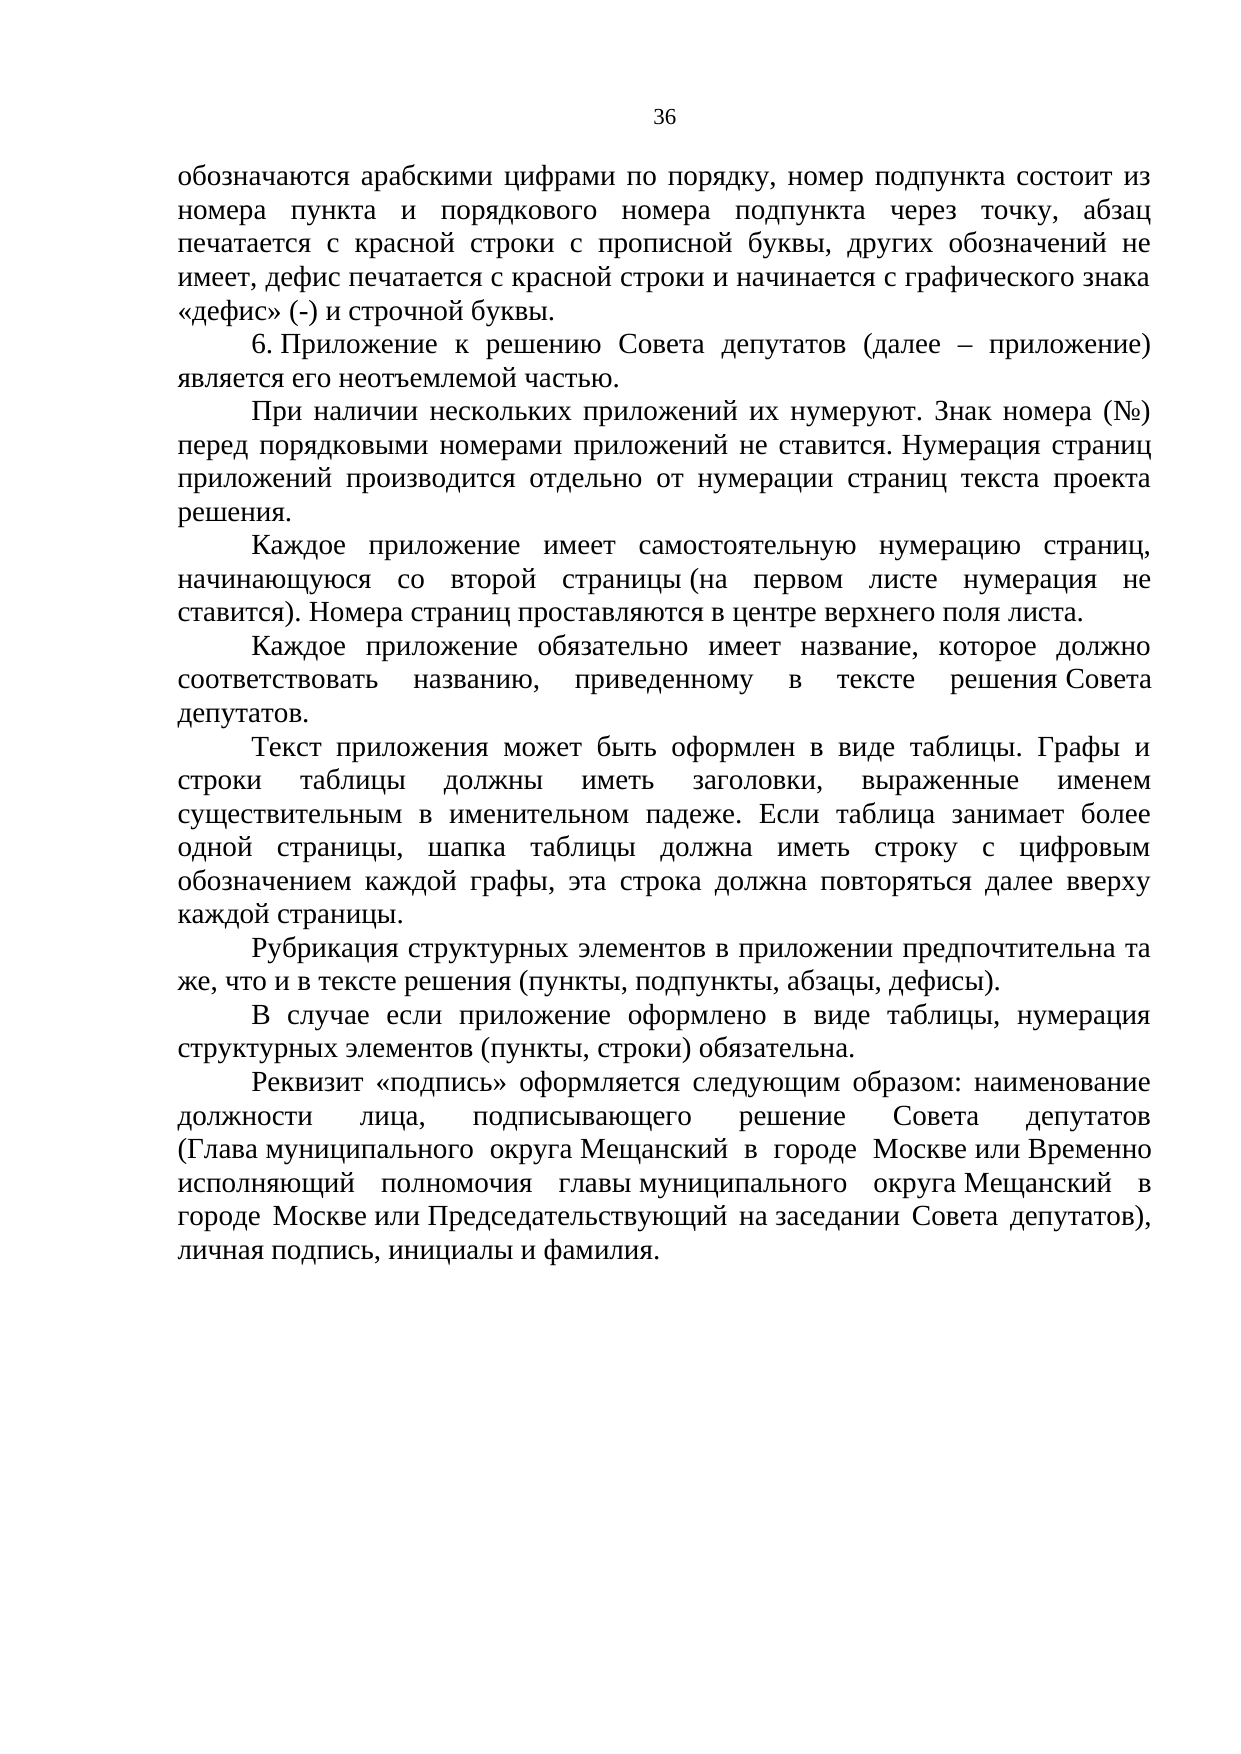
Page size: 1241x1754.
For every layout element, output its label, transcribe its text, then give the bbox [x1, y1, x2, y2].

text Рубрикация структурных элементов в приложении предпочтительна та же, что и в тексте решения (пункты, подпункты, абзацы, дефисы). [177, 930, 1152, 997]
text Каждое приложение обязательно имеет название, которое должно соответствовать названию, приведенному в тексте решения Совета депутатов. [177, 628, 1152, 729]
text При наличии нескольких приложений их нумеруют. Знак номера (№) перед порядковыми номерами приложений не ставится. Нумерация страниц приложений производится отдельно от нумерации страниц текста проекта решения. [177, 393, 1152, 527]
text 6. Приложение к решению Совета депутатов (далее – приложение) является его неотъемлемой частью. [177, 326, 1152, 393]
text Каждое приложение имеет самостоятельную нумерацию страниц, начинающуюся со второй страницы (на первом листе нумерация не ставится). Номера страниц проставляются в центре верхнего поля листа. [177, 527, 1152, 628]
text Реквизит «подпись» оформляется следующим образом: наименование должности лица, подписывающего решение Совета депутатов (Глава муниципального округа Мещанский в городе Москве или Временно исполняющий полномочия главы муниципального округа Мещанский в городе Москве или Председательствующий на заседании Совета депутатов), личная подпись, инициалы и фамилия. [177, 1064, 1152, 1265]
text В случае если приложение оформлено в виде таблицы, нумерация структурных элементов (пункты, строки) обязательна. [177, 997, 1152, 1064]
text Текст приложения может быть оформлен в виде таблицы. Графы и строки таблицы должны иметь заголовки, выраженные именем существительным в именительном падеже. Если таблица занимает более одной страницы, шапка таблицы должна иметь строку с цифровым обозначением каждой графы, эта строка должна повторяться далее вверху каждой страницы. [177, 729, 1152, 930]
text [177, 158, 1152, 326]
